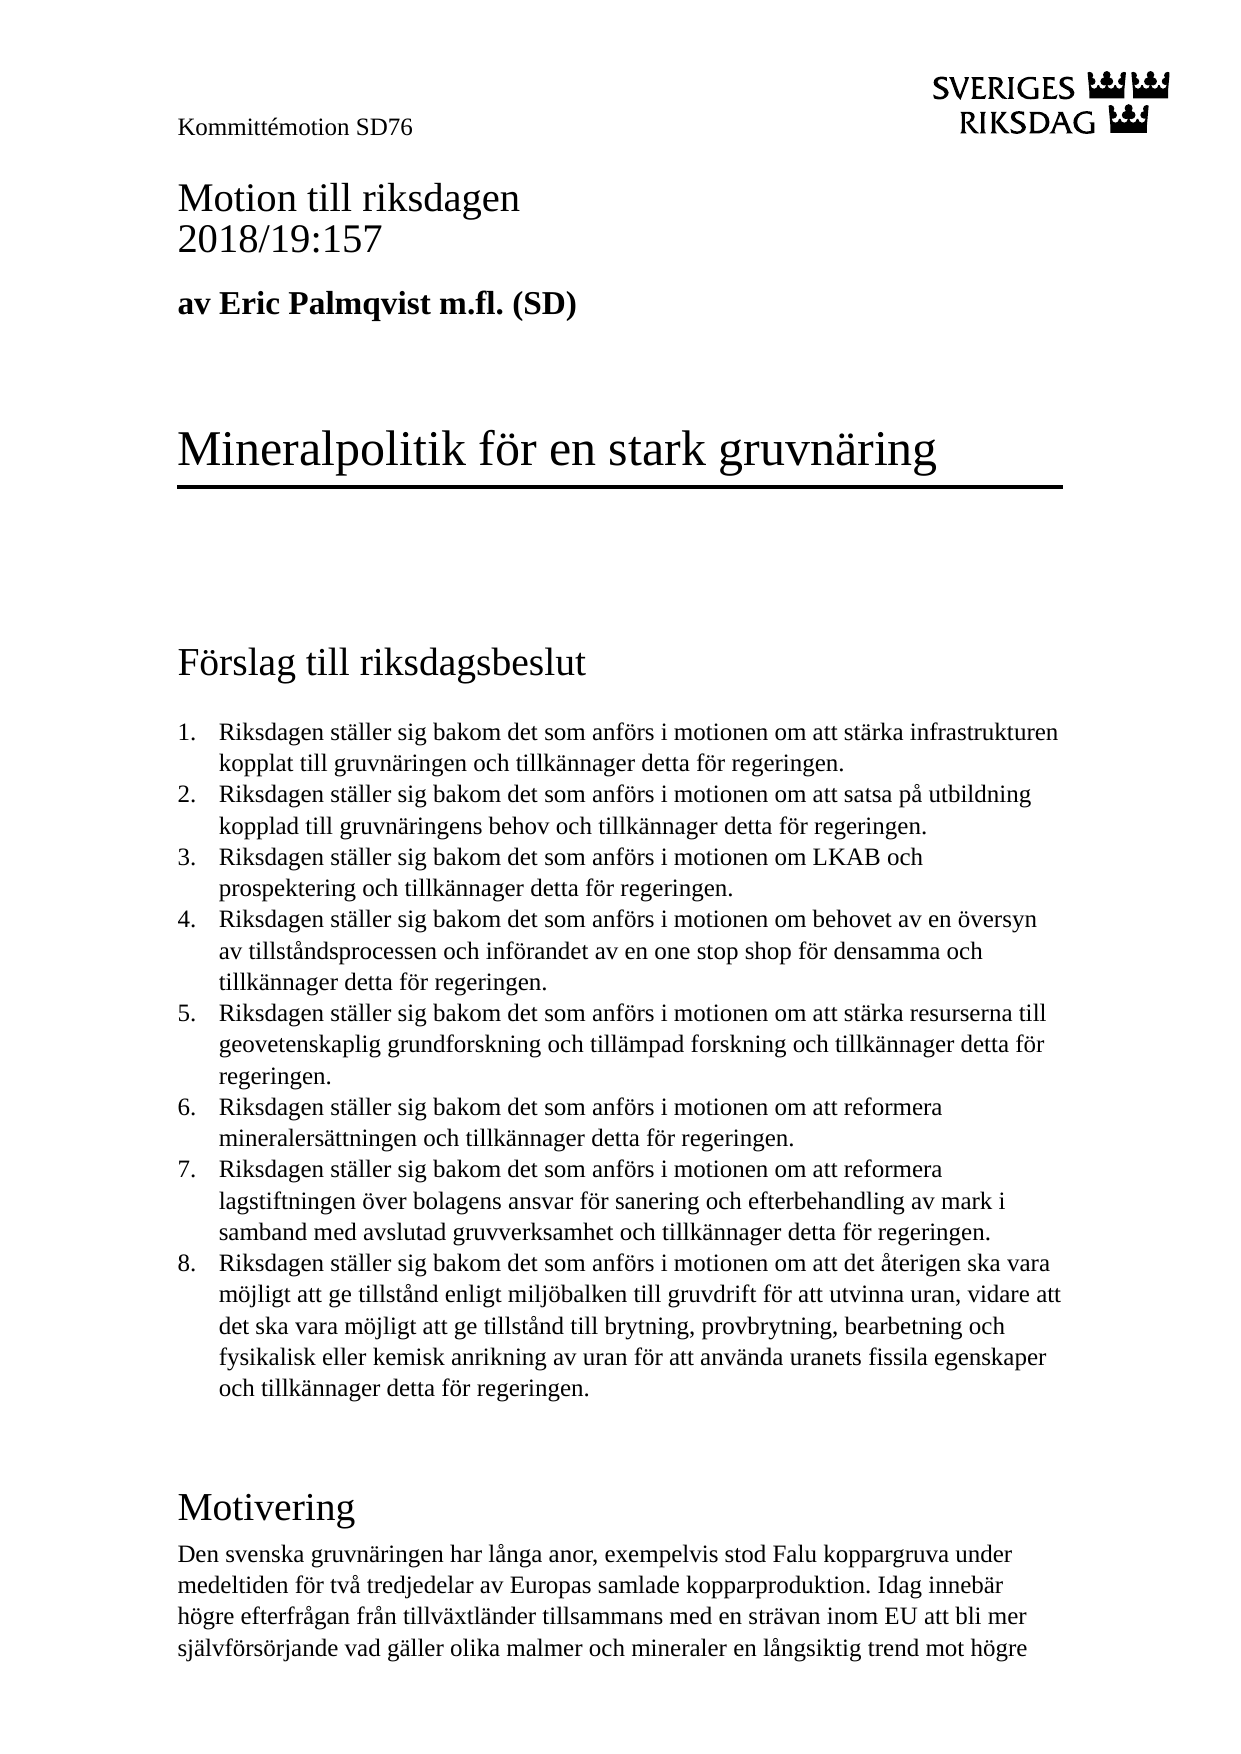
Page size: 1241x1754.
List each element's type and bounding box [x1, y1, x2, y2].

text [177, 1536, 1063, 1661]
